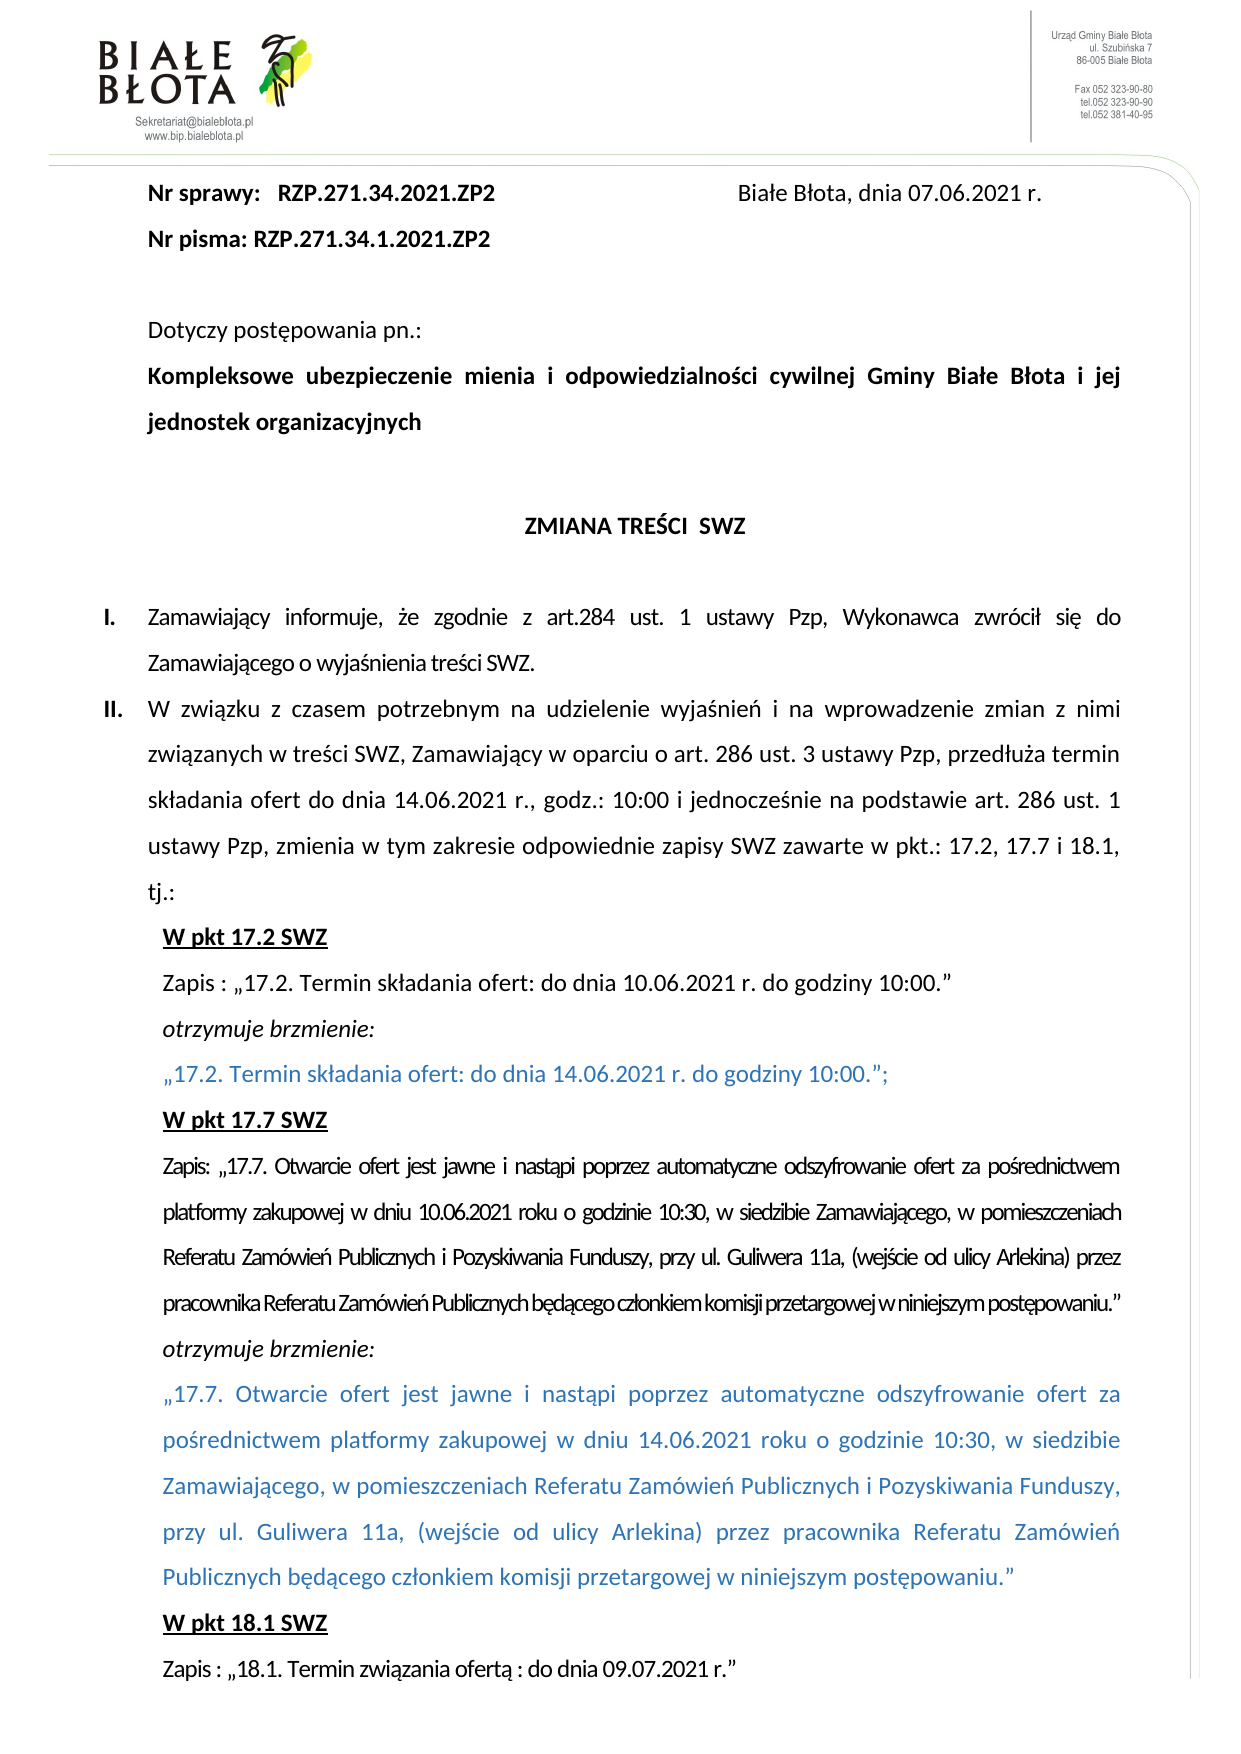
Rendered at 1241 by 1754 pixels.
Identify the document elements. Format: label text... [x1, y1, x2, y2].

list W pkt 17.7 SWZ [162, 1104, 1122, 1135]
text Zapis : „18.1. Termin związania ofertą : do dnia 09.07.2021 r.” [162, 1653, 1122, 1683]
list „17.2. Termin składania ofert: do dnia 14.06.2021 r. do godziny 10:00.”; [162, 1058, 1122, 1089]
list otrzymuje brzmienie: [162, 1013, 1122, 1043]
text Dotyczy postępowania pn.: [148, 314, 1122, 345]
list W związku z czasem potrzebnym na udzielenie wyjaśnień i na wprowadzenie zmian z nimi związanych w treści SWZ, Zamawiający w oparciu o art. 286 ust. 3 ustawy Pzp, przedłuża termin składania ofert do dnia 14.06.2021 r., godz.: 10:00 i jednocześnie na podstawie art. 286 ust. 1 ustawy Pzp, zmienia w tym zakresie odpowiednie zapisy SWZ zawarte w pkt.: 17.2, 17.7 i 18.1, tj.: [103, 693, 1122, 906]
text Kompleksowe ubezpieczenie mienia i odpowiedzialności cywilnej Gminy Białe Błota i jej jednostek organizacyjnych [148, 360, 1122, 436]
list W pkt 17.2 SWZ [162, 921, 1122, 952]
text W pkt 18.1 SWZ [162, 1607, 1122, 1638]
picture [48, 10, 1200, 1679]
list otrzymuje brzmienie: [162, 1333, 1122, 1363]
list „17.7. Otwarcie ofert jest jawne i nastąpi poprzez automatyczne odszyfrowanie ofert za pośrednictwem platformy zakupowej w dniu 14.06.2021 roku o godzinie 10:30, w siedzibie Zamawiającego, w pomieszczeniach Referatu Zamówień Publicznych i Pozyskiwania Funduszy, przy ul. Guliwera 11a, (wejście od ulicy Arlekina) przez pracownika Referatu Zamówień Publicznych będącego członkiem komisji przetargowej w niniejszym postępowaniu.” [162, 1379, 1122, 1592]
text Nr sprawy: RZP.271.34.2021.ZP2 Białe Błota, dnia 07.06.2021 r. [148, 177, 1122, 208]
list Zamawiający informuje, że zgodnie z art.284 ust. 1 ustawy Pzp, Wykonawca zwrócił się do Zamawiającego o wyjaśnienia treści SWZ. [103, 601, 1122, 677]
list Zapis: „17.7. Otwarcie ofert jest jawne i nastąpi poprzez automatyczne odszyfrowanie ofert za pośrednictwem platformy zakupowej w dniu 10.06.2021 roku o godzinie 10:30, w siedzibie Zamawiającego, w pomieszczeniach Referatu Zamówień Publicznych i Pozyskiwania Funduszy, przy ul. Guliwera 11a, (wejście od ulicy Arlekina) przez pracownika Referatu Zamówień Publicznych będącego członkiem komisji przetargowej w niniejszym postępowaniu.” [162, 1150, 1122, 1318]
text Nr pisma: RZP.271.34.1.2021.ZP2 [148, 223, 1122, 253]
list Zapis : „17.2. Termin składania ofert: do dnia 10.06.2021 r. do godziny 10:00.” [162, 967, 1122, 998]
list ZMIANA TREŚCI SWZ [148, 510, 1122, 540]
